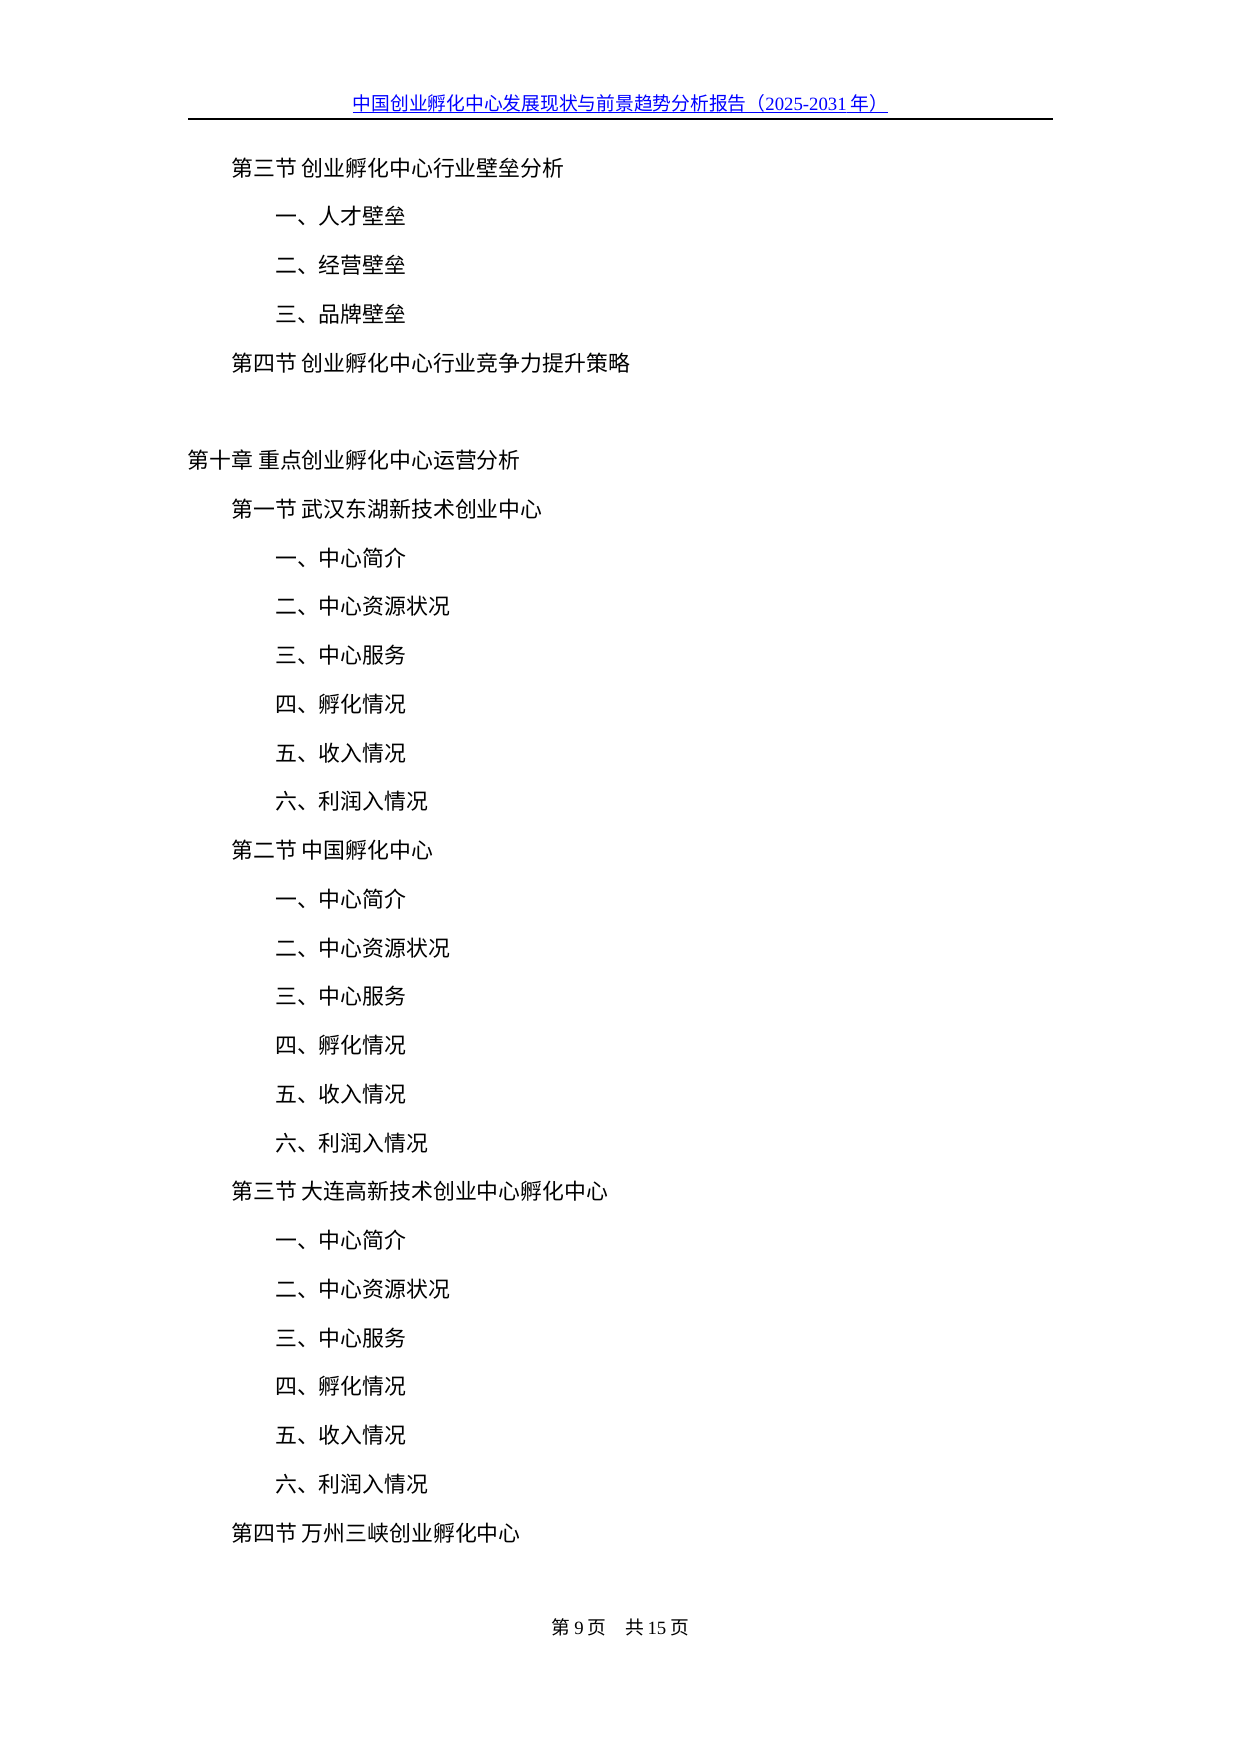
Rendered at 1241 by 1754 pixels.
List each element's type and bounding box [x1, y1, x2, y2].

text [187, 150, 1053, 1548]
